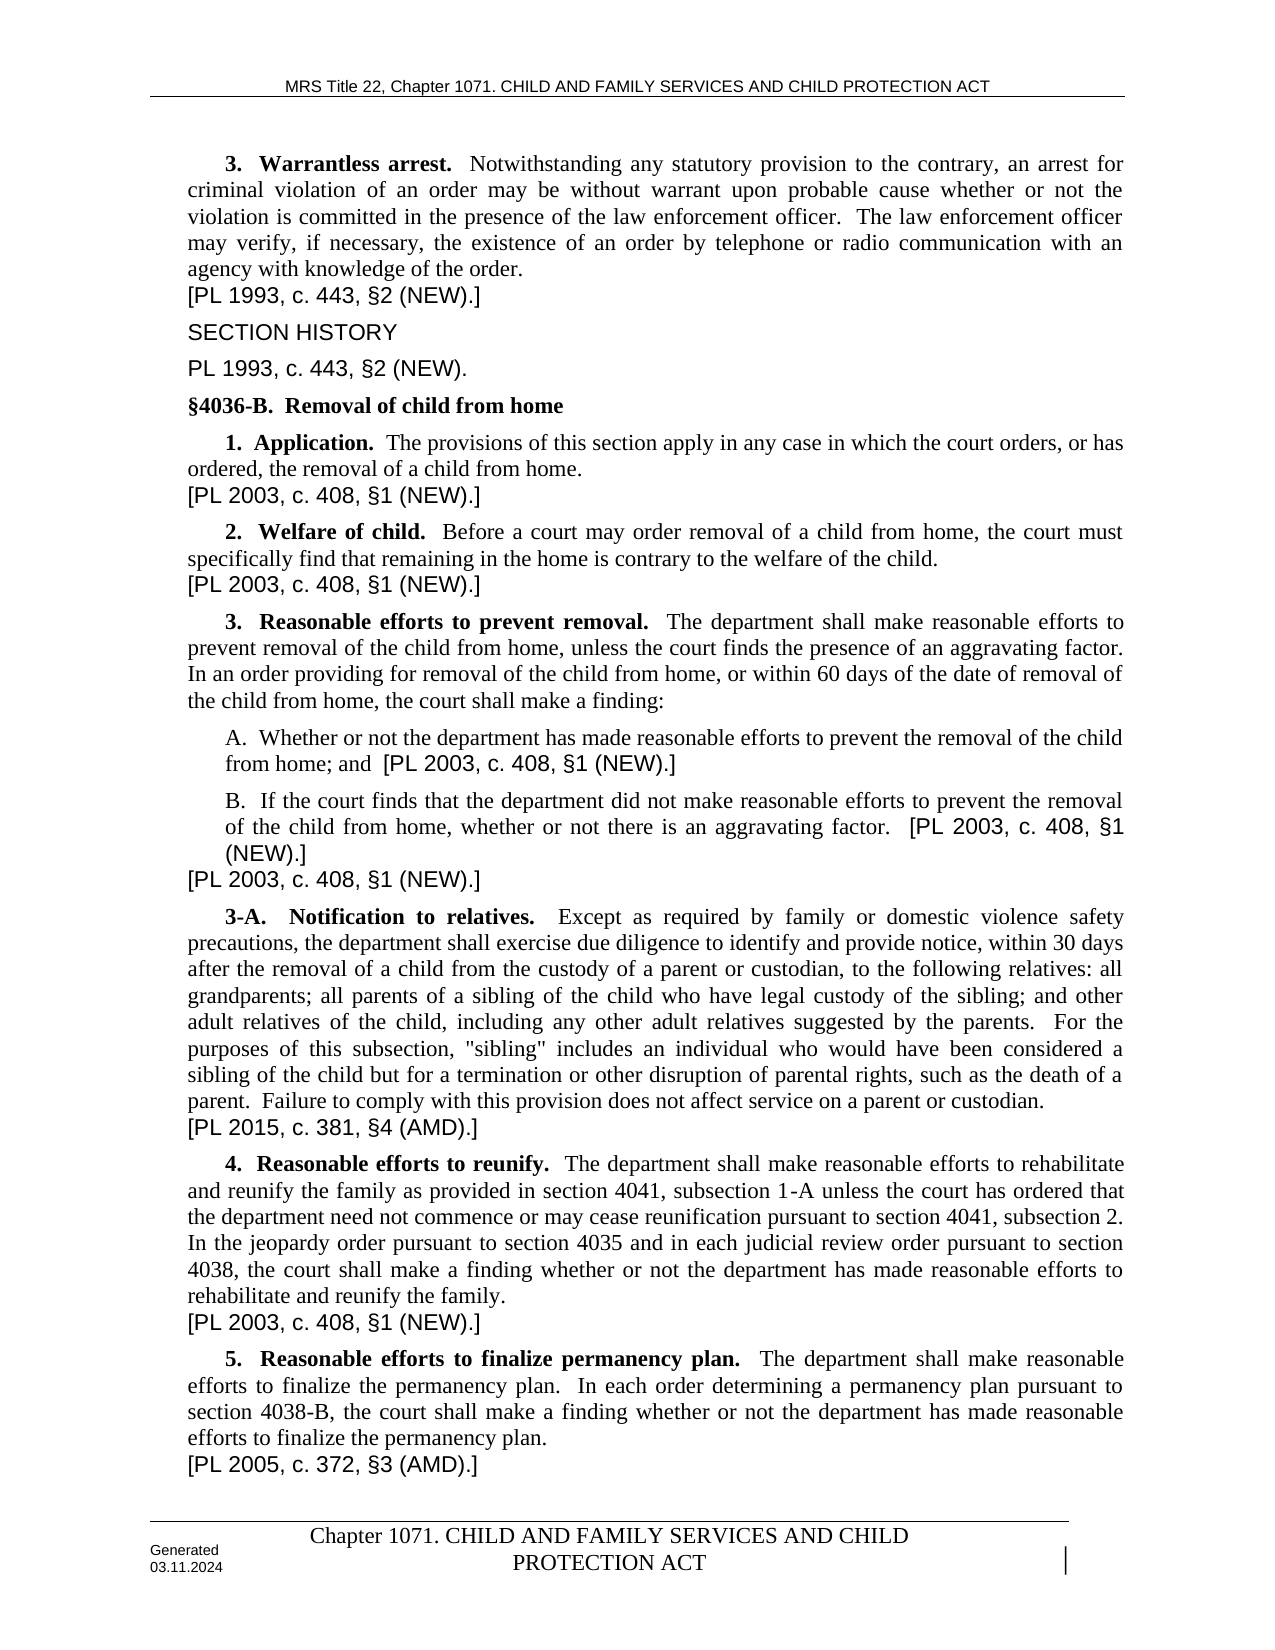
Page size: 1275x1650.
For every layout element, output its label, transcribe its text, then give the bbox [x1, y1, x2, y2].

text 3-A. Notification to relatives. Except as required by family or domestic violence safety precautions, the department shall exercise due diligence to identify and provide notice, within 30 days after the removal of a child from the custody of a parent or custodian, to the following relatives: all grandparents; all parents of a sibling of the child who have legal custody of the sibling; and other adult relatives of the child, including any other adult relatives suggested by the parents. For the purposes of this subsection, "sibling" includes an individual who would have been considered a sibling of the child but for a termination or other disruption of parental rights, such as the death of a parent. Failure to comply with this provision does not affect service on a parent or custodian. [187, 903, 1125, 1114]
text 3. Warrantless arrest. Notwithstanding any statutory provision to the contrary, an arrest for criminal violation of an order may be without warrant upon probable cause whether or not the violation is committed in the presence of the law enforcement officer. The law enforcement officer may verify, if necessary, the existence of an order by telephone or radio communication with an agency with knowledge of the order. [187, 150, 1125, 282]
text [PL 2003, c. 408, §1 (NEW).] [187, 482, 1125, 508]
text 4. Reasonable efforts to reunify. The department shall make reasonable efforts to rehabilitate and reunify the family as provided in section 4041, subsection 1‑A unless the court has ordered that the department need not commence or may cease reunification pursuant to section 4041, subsection 2. In the jeopardy order pursuant to section 4035 and in each judicial review order pursuant to section 4038, the court shall make a finding whether or not the department has made reasonable efforts to rehabilitate and reunify the family. [187, 1150, 1125, 1308]
text §4036-B. Removal of child from home [187, 392, 1125, 418]
text [PL 2015, c. 381, §4 (AMD).] [187, 1114, 1125, 1140]
text A. Whether or not the department has made reasonable efforts to prevent the removal of the child from home; and [PL 2003, c. 408, §1 (NEW).] [225, 724, 1125, 776]
text [PL 1993, c. 443, §2 (NEW).] [187, 282, 1125, 308]
text B. If the court finds that the department did not make reasonable efforts to prevent the removal of the child from home, whether or not there is an aggravating factor. [PL 2003, c. 408, §1 (NEW).] [225, 787, 1125, 866]
text PL 1993, c. 443, §2 (NEW). [187, 355, 1125, 382]
text SECTION HISTORY [187, 318, 1125, 345]
text 1. Application. The provisions of this section apply in any case in which the court orders, or has ordered, the removal of a child from home. [187, 429, 1125, 482]
text [PL 2003, c. 408, §1 (NEW).] [187, 866, 1125, 892]
text [PL 2003, c. 408, §1 (NEW).] [187, 571, 1125, 597]
text 3. Reasonable efforts to prevent removal. The department shall make reasonable efforts to prevent removal of the child from home, unless the court finds the presence of an aggravating factor. In an order providing for removal of the child from home, or within 60 days of the date of removal of the child from home, the court shall make a finding: [187, 608, 1125, 713]
text [PL 2003, c. 408, §1 (NEW).] [187, 1308, 1125, 1335]
text 2. Welfare of child. Before a court may order removal of a child from home, the court must specifically find that remaining in the home is contrary to the welfare of the child. [187, 518, 1125, 571]
text 5. Reasonable efforts to finalize permanency plan. The department shall make reasonable efforts to finalize the permanency plan. In each order determining a permanency plan pursuant to section 4038‑B, the court shall make a finding whether or not the department has made reasonable efforts to finalize the permanency plan. [187, 1345, 1125, 1451]
text [PL 2005, c. 372, §3 (AMD).] [187, 1451, 1125, 1477]
